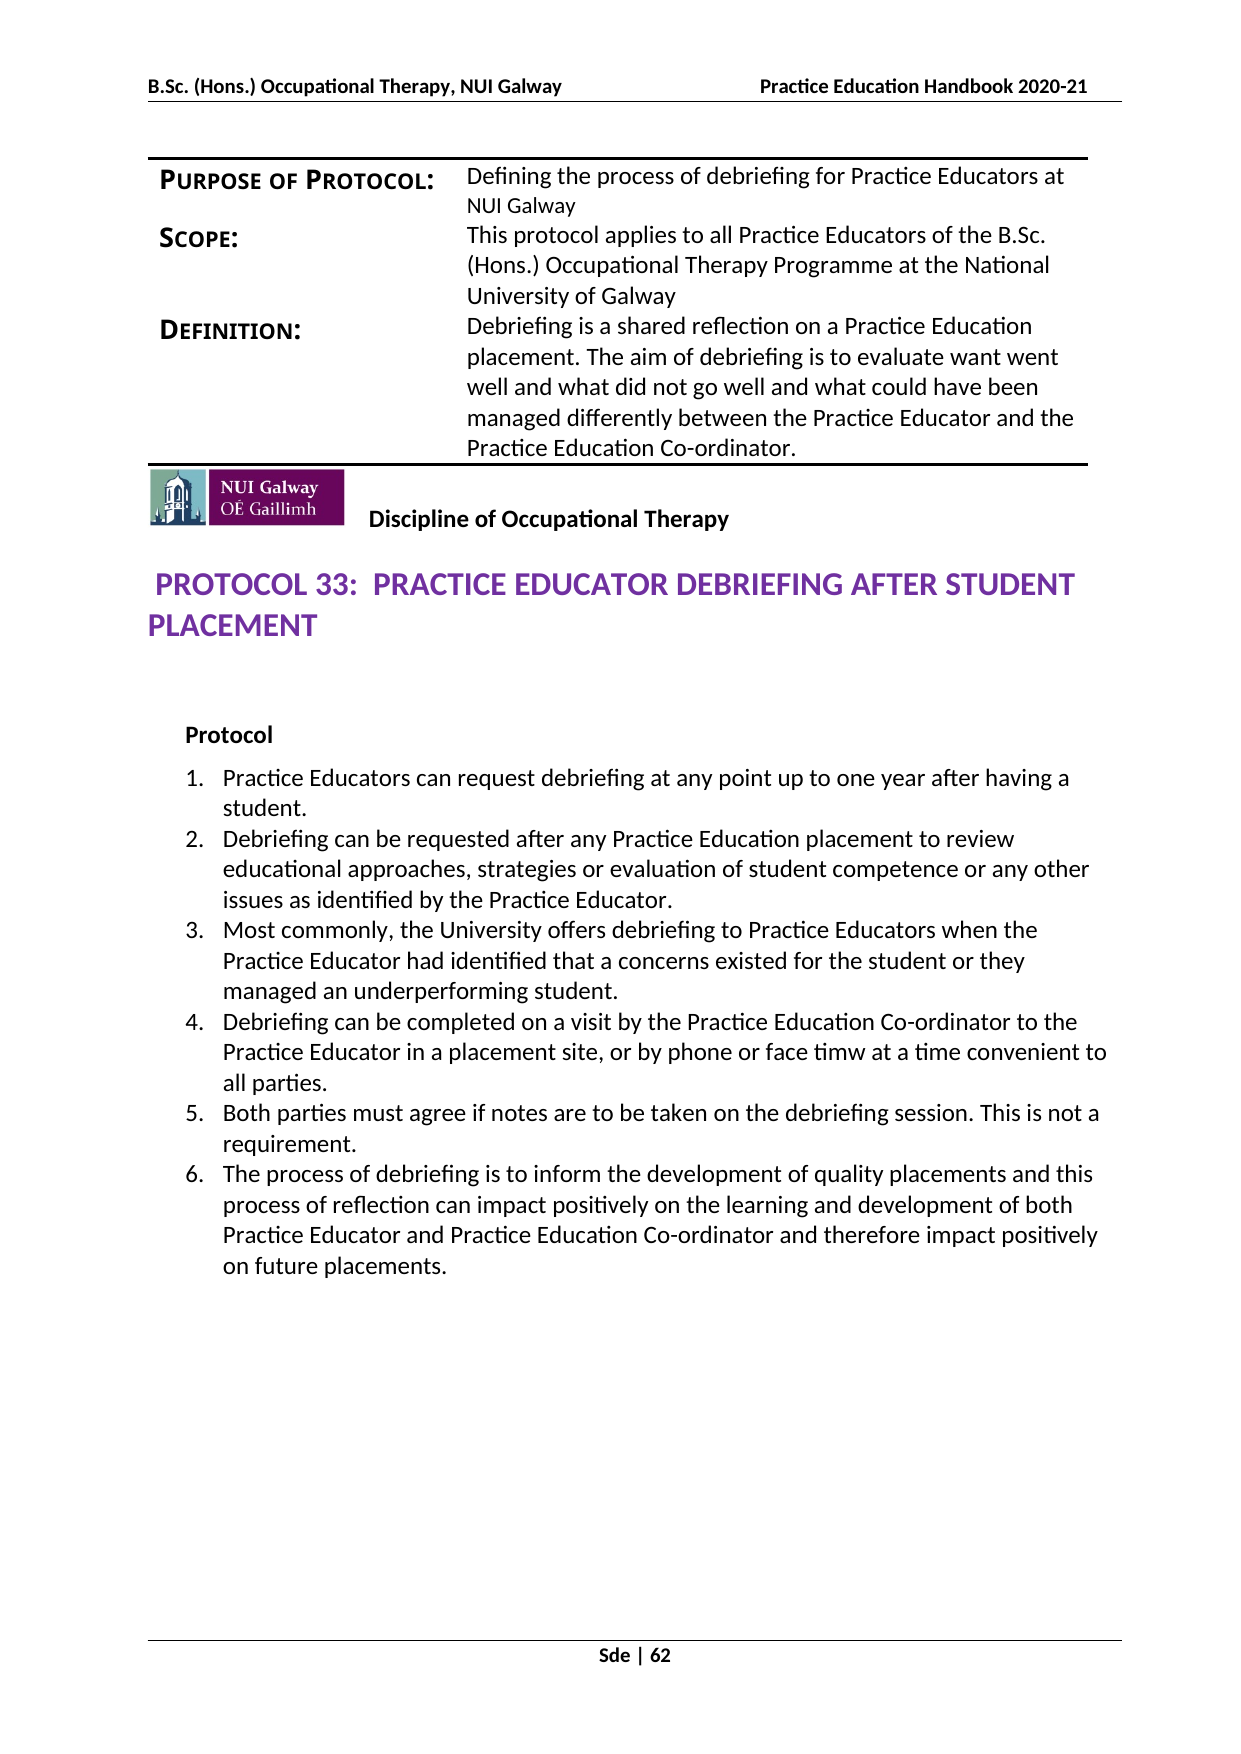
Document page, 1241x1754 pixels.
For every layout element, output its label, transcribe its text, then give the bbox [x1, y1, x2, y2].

list Both parties must agree if notes are to be taken on the debriefing session. This is not a requirement. [185, 1097, 1122, 1158]
list The process of debriefing is to inform the development of quality placements and this process of reflection can impact positively on the learning and development of both Practice Educator and Practice Education Co-ordinator and therefore impact positively on future placements. [185, 1158, 1122, 1281]
text Discipline of Occupational Therapy [148, 466, 1122, 533]
table_cell Scope: [148, 219, 453, 311]
list Debriefing can be requested after any Practice Education placement to review educational approaches, strategies or evaluation of student competence or any other issues as identified by the Practice Educator. [673, 823, 1122, 914]
list Practice Educators can request debriefing at any point up to one year after having a student. [307, 762, 1122, 823]
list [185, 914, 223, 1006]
table_cell Definition: [148, 311, 453, 463]
list Most commonly, the University offers debriefing to Practice Educators when the Practice Educator had identified that a concerns existed for the student or they managed an underperforming student. [619, 914, 1122, 1006]
table_header Defining the process of debriefing for Practice Educators at NUI Galway [453, 160, 1088, 219]
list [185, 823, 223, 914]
table_cell This protocol applies to all Practice Educators of the B.Sc. (Hons.) Occupational Therapy Programme at the National University of Galway [453, 219, 1088, 311]
subtitle PROTOCOL 33: PRACTICE EDUCATOR DEBRIEFING AFTER STUDENT PLACEMENT [148, 563, 1122, 644]
text Protocol [185, 719, 1122, 749]
table_header Purpose of Protocol: [148, 160, 453, 219]
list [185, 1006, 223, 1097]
table_cell Debriefing is a shared reflection on a Practice Education placement. The aim of debriefing is to evaluate want went well and what did not go well and what could have been managed differently between the Practice Educator and the Practice Education Co-ordinator. [453, 311, 1088, 463]
list Debriefing can be completed on a visit by the Practice Education Co-ordinator to the Practice Educator in a placement site, or by phone or face timw at a time convenient to all parties. [328, 1006, 1122, 1097]
picture [147, 466, 347, 528]
